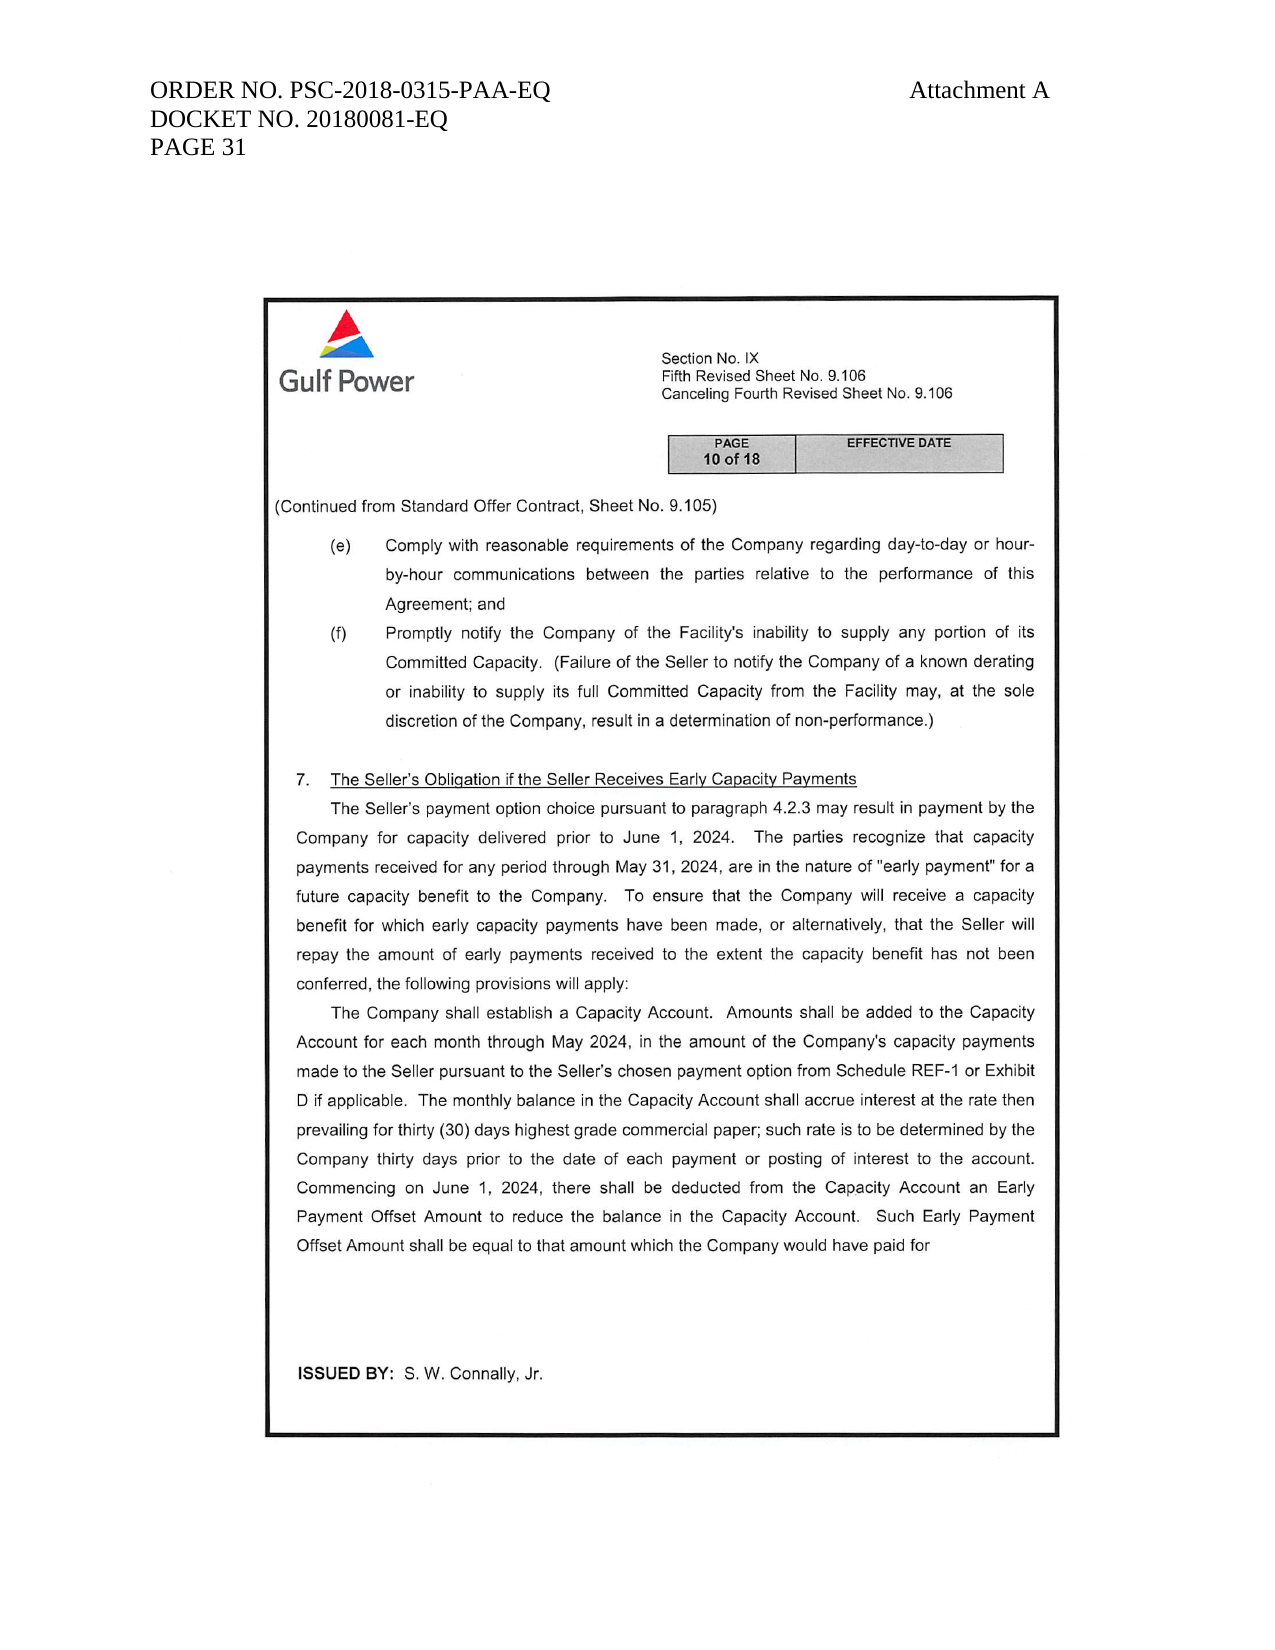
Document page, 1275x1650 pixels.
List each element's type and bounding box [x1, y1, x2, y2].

picture [150, 218, 1125, 1487]
